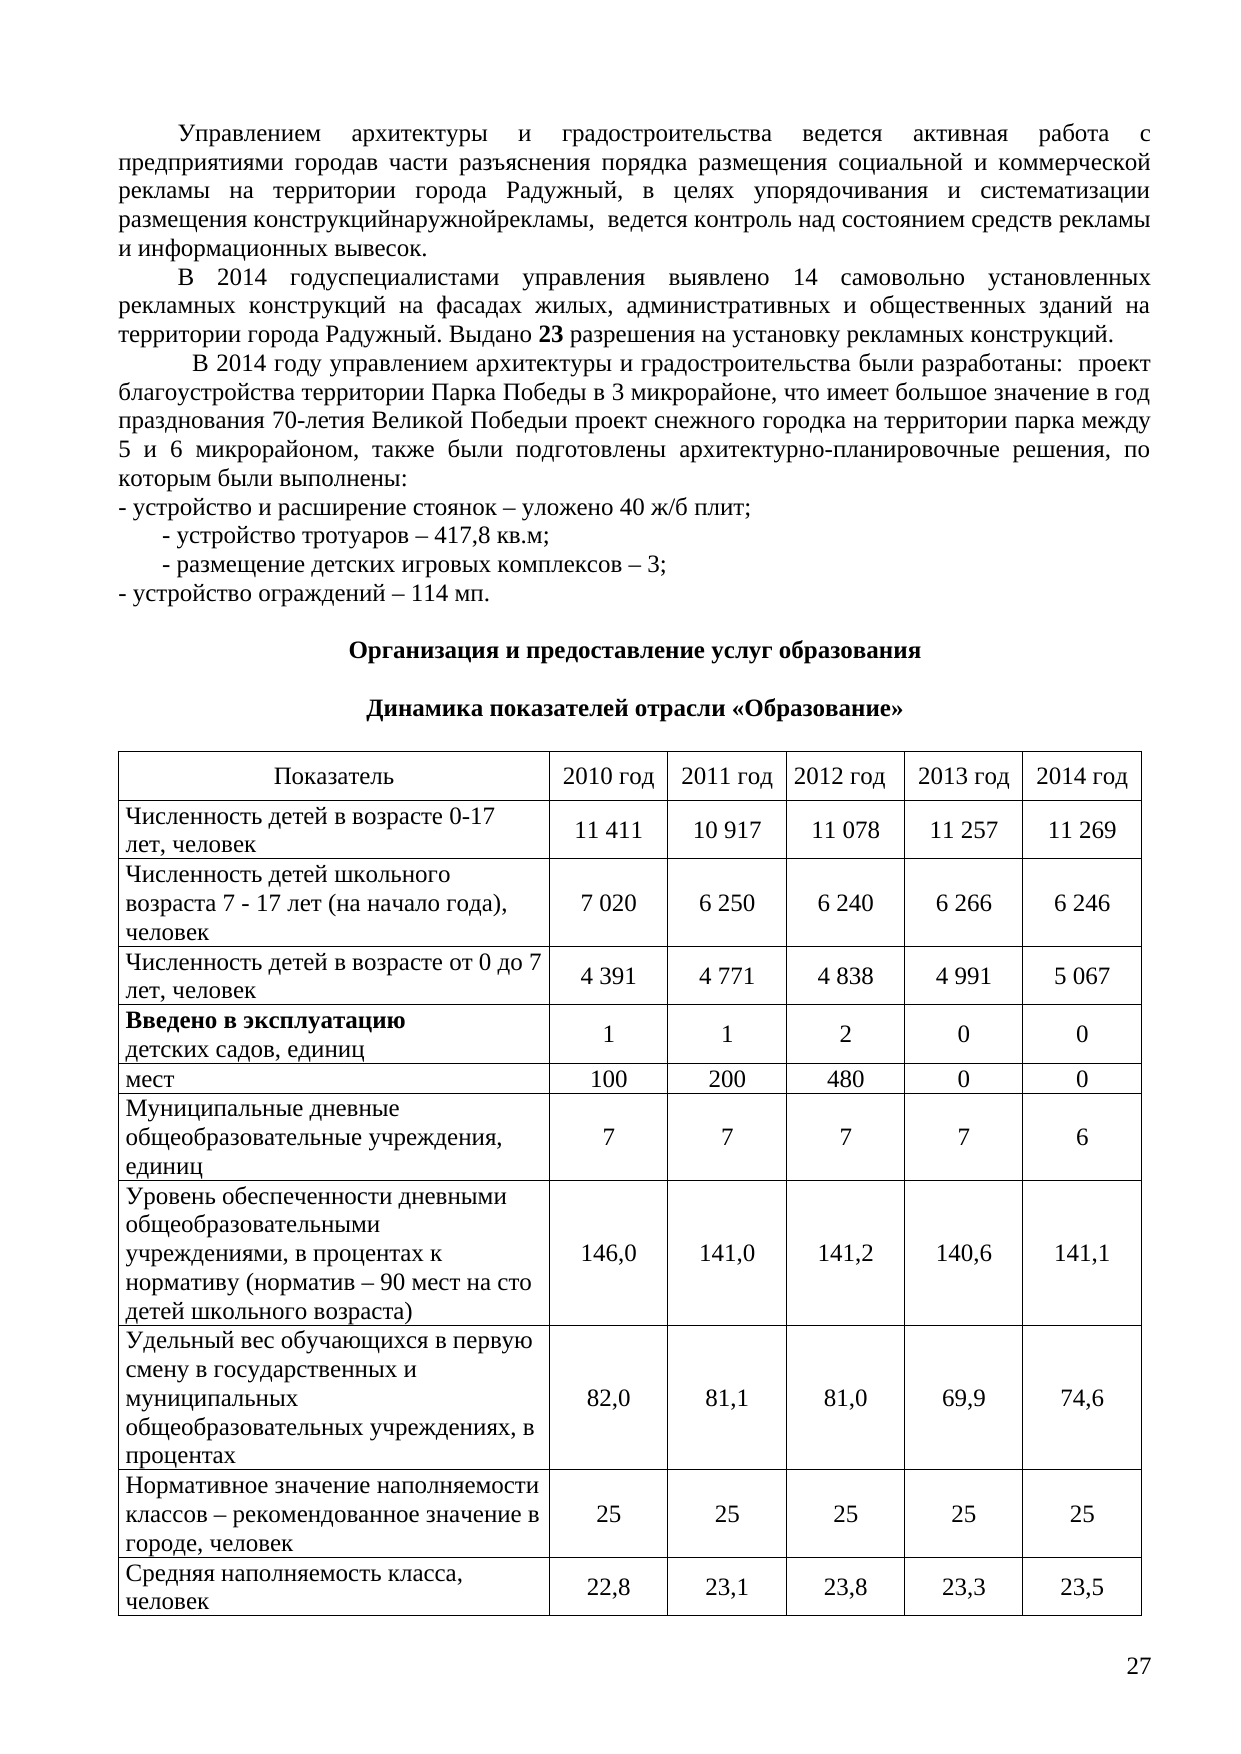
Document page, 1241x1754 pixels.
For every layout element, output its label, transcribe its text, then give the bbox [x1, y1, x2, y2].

table_cell Удельный вес обучающихся в первую смену в государственных и муниципальных общеобразовательных учреждениях, в процентах [119, 1326, 549, 1469]
table_cell 5 067 [1023, 947, 1141, 1004]
table_cell Муниципальные дневные общеобразовательные учреждения, единиц [119, 1094, 549, 1180]
text Динамика показателей отрасли «Образование» [118, 693, 1152, 722]
text Организация и предоставление услуг образования [118, 636, 1152, 664]
table_cell 141,1 [1023, 1181, 1141, 1324]
table_cell 100 [550, 1064, 667, 1092]
table_cell 11 257 [905, 801, 1022, 858]
table_cell 6 246 [1023, 859, 1141, 946]
text Управлением архитектуры и градостроительства ведется активная работа с предприятиями городав части разъяснения порядка размещения социальной и коммерческой рекламы на территории города Радужный, в целях упорядочивания и систематизации размещения конструкцийнаружнойрекламы, ведется контроль над состоянием средств рекламы и информационных вывесок. [118, 118, 1152, 262]
table_cell 6 266 [905, 859, 1022, 946]
table_cell Численность детей в возрасте 0-17 лет, человек [119, 801, 549, 858]
table_cell 140,6 [905, 1181, 1022, 1324]
table_cell 25 [787, 1470, 904, 1557]
table_cell 82,0 [550, 1326, 667, 1469]
table_cell 11 078 [787, 801, 904, 858]
table_header 2013 год [905, 752, 1022, 800]
table_cell 4 991 [905, 947, 1022, 1004]
text В 2014 году управлением архитектуры и градостроительства были разработаны: проект благоустройства территории Парка Победы в 3 микрорайоне, что имеет большое значение в год празднования 70-летия Великой Победыи проект снежного городка на территории парка между 5 и 6 микрорайоном, также были подготовлены архитектурно-планировочные решения, по которым были выполнены: [118, 348, 1152, 492]
table_header 2010 год [550, 752, 667, 800]
table_cell 23,5 [1023, 1558, 1141, 1615]
text - размещение детских игровых комплексов – 3; [118, 549, 1152, 578]
table_cell 4 391 [550, 947, 667, 1004]
table_cell 0 [905, 1005, 1022, 1063]
table_cell 480 [787, 1064, 904, 1092]
table_cell 25 [668, 1470, 786, 1557]
table_cell 146,0 [550, 1181, 667, 1324]
text - устройство тротуаров – 417,8 кв.м; [118, 521, 1152, 549]
table_header 2011 год [668, 752, 786, 800]
table_cell 25 [905, 1470, 1022, 1557]
table_cell 7 [787, 1094, 904, 1180]
table_cell Численность детей в возрасте от 0 до 7 лет, человек [119, 947, 549, 1004]
table_cell 0 [905, 1064, 1022, 1092]
table_cell мест [119, 1064, 549, 1092]
text В 2014 годуспециалистами управления выявлено 14 самовольно установленных рекламных конструкций на фасадах жилых, административных и общественных зданий на территории города Радужный. Выдано 23 разрешения на установку рекламных конструкций. [118, 262, 1152, 348]
table_cell 6 240 [787, 859, 904, 946]
table_cell 7 [668, 1094, 786, 1180]
table_header 2012 год [787, 752, 904, 800]
table_cell 23,3 [905, 1558, 1022, 1615]
table_cell 74,6 [1023, 1326, 1141, 1469]
table_cell Численность детей школьного возраста 7 - 17 лет (на начало года), человек [119, 859, 549, 946]
table_cell 0 [1023, 1005, 1141, 1063]
table_cell 23,1 [668, 1558, 786, 1615]
table_cell 4 771 [668, 947, 786, 1004]
table_cell 200 [668, 1064, 786, 1092]
table_cell 22,8 [550, 1558, 667, 1615]
table_cell Нормативное значение наполняемости классов – рекомендованное значение в городе, человек [119, 1470, 549, 1557]
table_cell 6 250 [668, 859, 786, 946]
table_cell 23,8 [787, 1558, 904, 1615]
table_cell 25 [1023, 1470, 1141, 1557]
table_cell 7 [550, 1094, 667, 1180]
table_cell 11 411 [550, 801, 667, 858]
table_cell 2 [787, 1005, 904, 1063]
table_cell Средняя наполняемость класса, человек [119, 1558, 549, 1615]
table_cell 7 020 [550, 859, 667, 946]
text - устройство и расширение стоянок – уложено 40 ж/б плит; [118, 492, 1152, 521]
table_cell 81,1 [668, 1326, 786, 1469]
table_cell 141,0 [668, 1181, 786, 1324]
table_cell 25 [550, 1470, 667, 1557]
table_cell 81,0 [787, 1326, 904, 1469]
table_cell 1 [668, 1005, 786, 1063]
table_cell 1 [550, 1005, 667, 1063]
table_cell 7 [905, 1094, 1022, 1180]
table_header Показатель [119, 752, 549, 800]
table_cell 10 917 [668, 801, 786, 858]
table_cell Введено в эксплуатацию детских садов, единиц [119, 1005, 549, 1063]
text - устройство ограждений – 114 мп. [118, 578, 1152, 607]
table_cell 141,2 [787, 1181, 904, 1324]
table_cell 6 [1023, 1094, 1141, 1180]
table_cell 4 838 [787, 947, 904, 1004]
table_cell 11 269 [1023, 801, 1141, 858]
table_cell Уровень обеспеченности дневными общеобразовательными учреждениями, в процентах к нормативу (норматив – 90 мест на сто детей школьного возраста) [119, 1181, 549, 1324]
table_cell 69,9 [905, 1326, 1022, 1469]
table_cell 0 [1023, 1064, 1141, 1092]
table_header 2014 год [1023, 752, 1141, 800]
